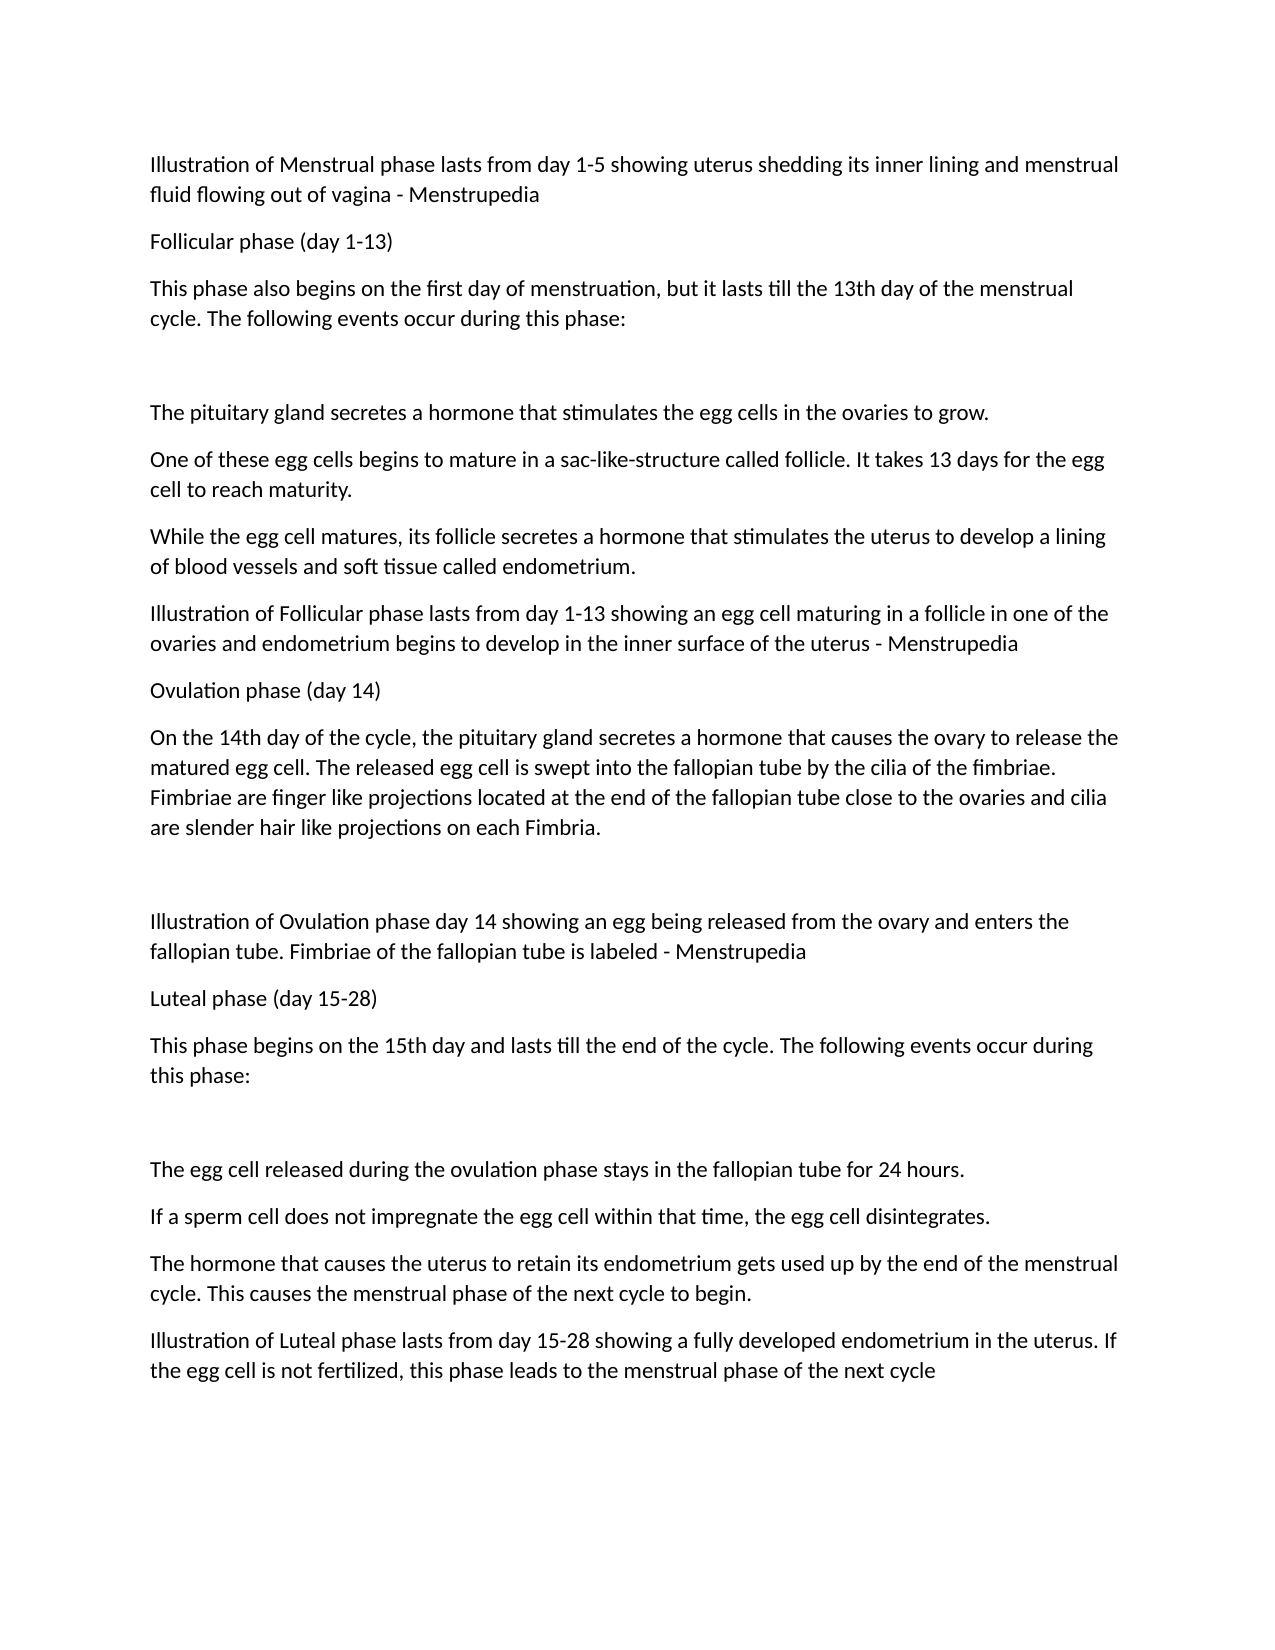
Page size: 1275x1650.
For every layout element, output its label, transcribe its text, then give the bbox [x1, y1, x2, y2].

text The egg cell released during the ovulation phase stays in the fallopian tube for 24 hours. [150, 1155, 1125, 1183]
text Luteal phase (day 15-28) [150, 984, 1125, 1012]
text The hormone that causes the uterus to retain its endometrium gets used up by the end of the menstrual cycle. This causes the menstrual phase of the next cycle to begin. [150, 1249, 1125, 1307]
text One of these egg cells begins to mature in a sac-like-structure called follicle. It takes 13 days for the egg cell to reach maturity. [150, 445, 1125, 503]
text On the 14th day of the cycle, the pituitary gland secretes a hormone that causes the ovary to release the matured egg cell. The released egg cell is swept into the fallopian tube by the cilia of the fimbriae. Fimbriae are finger like projections located at the end of the fallopian tube close to the ovaries and cilia are slender hair like projections on each Fimbria. [150, 723, 1125, 842]
text This phase begins on the 15th day and lasts till the end of the cycle. The following events occur during this phase: [150, 1031, 1125, 1089]
text Illustration of Ovulation phase day 14 showing an egg being released from the ovary and enters the fallopian tube. Fimbriae of the fallopian tube is labeled - Menstrupedia [150, 907, 1125, 966]
text The pituitary gland secretes a hormone that stimulates the egg cells in the ovaries to grow. [150, 398, 1125, 426]
text Ovulation phase (day 14) [150, 676, 1125, 704]
text While the egg cell matures, its follicle secretes a hormone that stimulates the uterus to develop a lining of blood vessels and soft tissue called endometrium. [150, 522, 1125, 580]
text Illustration of Menstrual phase lasts from day 1-5 showing uterus shedding its inner lining and menstrual fluid flowing out of vagina - Menstrupedia [150, 150, 1125, 208]
text Follicular phase (day 1-13) [150, 227, 1125, 255]
text This phase also begins on the first day of menstruation, but it lasts till the 13th day of the menstrual cycle. The following events occur during this phase: [150, 274, 1125, 332]
text Illustration of Luteal phase lasts from day 15-28 showing a fully developed endometrium in the uterus. If the egg cell is not fertilized, this phase leads to the menstrual phase of the next cycle [150, 1326, 1125, 1384]
text If a sperm cell does not impregnate the egg cell within that time, the egg cell disintegrates. [150, 1202, 1125, 1230]
text Illustration of Follicular phase lasts from day 1-13 showing an egg cell maturing in a follicle in one of the ovaries and endometrium begins to develop in the inner surface of the uterus - Menstrupedia [150, 599, 1125, 657]
